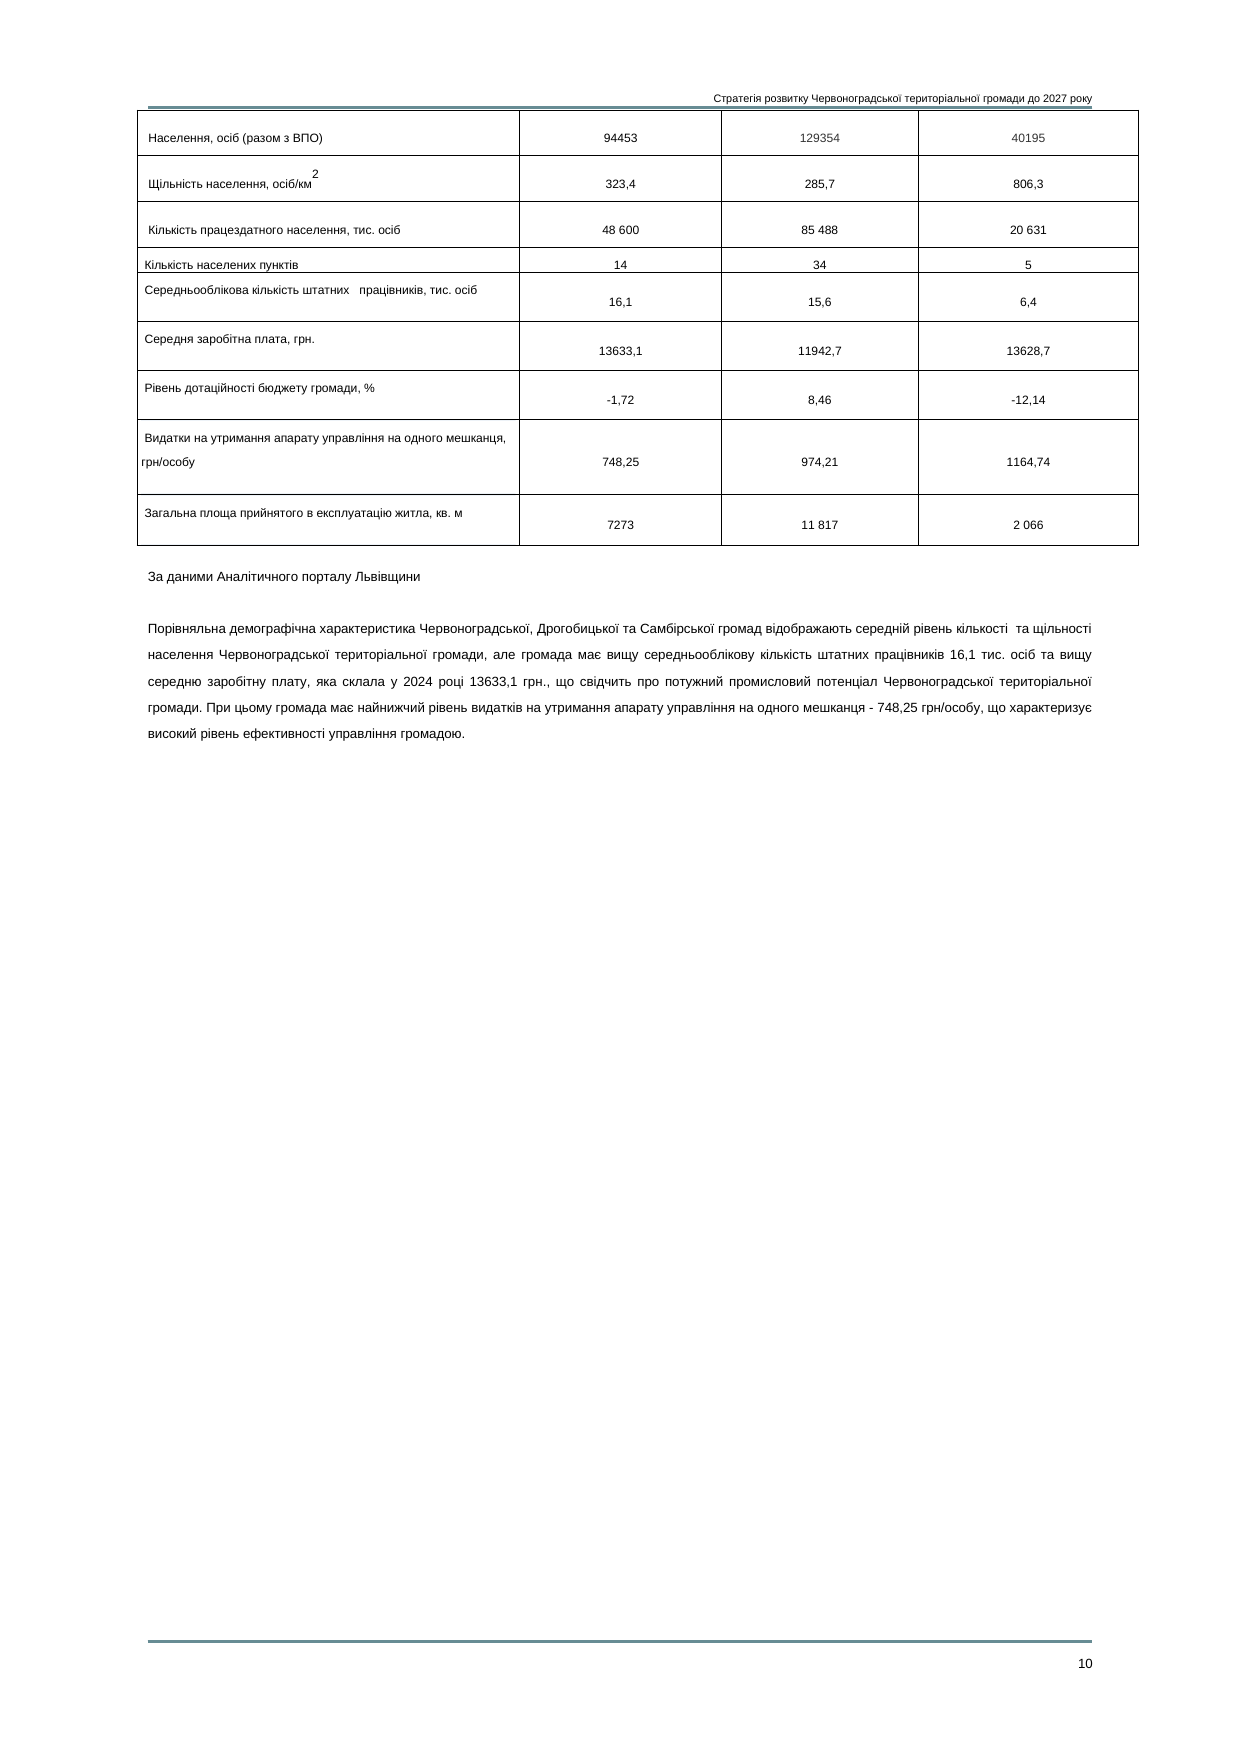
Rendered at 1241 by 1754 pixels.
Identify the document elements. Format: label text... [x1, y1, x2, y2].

table_cell 748,25 [520, 420, 721, 494]
table_cell Рівень дотаційності бюджету громади, % [138, 371, 519, 419]
table_cell 806,3 [919, 156, 1138, 201]
text Порівняльна демографічна характеристика Червоноградської, Дрогобицької та Самбірської громад відображають середній рівень кількості та щільності населення Червоноградської територіальної громади, але громада має вищу середньооблікову кількість штатних працівників 16,1 тис. осіб та вищу середню заробітну плату, яка склала у 2024 році 13633,1 грн., що свідчить про потужний промисловий потенціал Червоноградської територіальної громади. При цьому громада має найнижчий рівень видатків на утримання апарату управління на одного мешканця - 748,25 грн/особу, що характеризує високий рівень ефективності управління громадою. [148, 610, 1092, 742]
table_cell 40195 [919, 111, 1138, 155]
table_cell Кількість працездатного населення, тис. осіб [138, 202, 519, 247]
table_cell 11942,7 [722, 322, 918, 370]
table_cell 20 631 [919, 202, 1138, 247]
table_cell 129354 [722, 111, 918, 155]
table_cell 94453 [520, 111, 721, 155]
table_cell 16,1 [520, 273, 721, 321]
table_cell 1164,74 [919, 420, 1138, 494]
table_cell Середня заробітна плата, грн. [138, 322, 519, 370]
table_cell Видатки на утримання апарату управління на одного мешканця, грн/особу [138, 420, 519, 494]
table_cell 15,6 [722, 273, 918, 321]
table_cell 7273 [520, 495, 721, 545]
table_cell Населення, осіб (разом з ВПО) [138, 111, 519, 155]
table_cell 13628,7 [919, 322, 1138, 370]
table_cell -1,72 [520, 371, 721, 419]
table_cell 974,21 [722, 420, 918, 494]
table_cell 34 [722, 248, 918, 272]
table_cell 5 [919, 248, 1138, 272]
table_cell 6,4 [919, 273, 1138, 321]
table_cell 13633,1 [520, 322, 721, 370]
table_cell 14 [520, 248, 721, 272]
table_cell Загальна площа прийнятого в експлуатацію житла, кв. м [138, 495, 519, 545]
table_cell 48 600 [520, 202, 721, 247]
table_cell 2 066 [919, 495, 1138, 545]
table_cell Кількість населених пунктів [138, 248, 519, 272]
table_cell 285,7 [722, 156, 918, 201]
table_cell Середньооблікова кількість штатних працівників, тис. осіб [138, 273, 519, 321]
table_cell Щільність населення, осіб/км2 [138, 156, 519, 201]
text За даними Аналітичного порталу Львівщини [148, 558, 1092, 585]
table_cell 11 817 [722, 495, 918, 545]
table_cell 323,4 [520, 156, 721, 201]
table_cell -12,14 [919, 371, 1138, 419]
table_cell 85 488 [722, 202, 918, 247]
table_cell 8,46 [722, 371, 918, 419]
